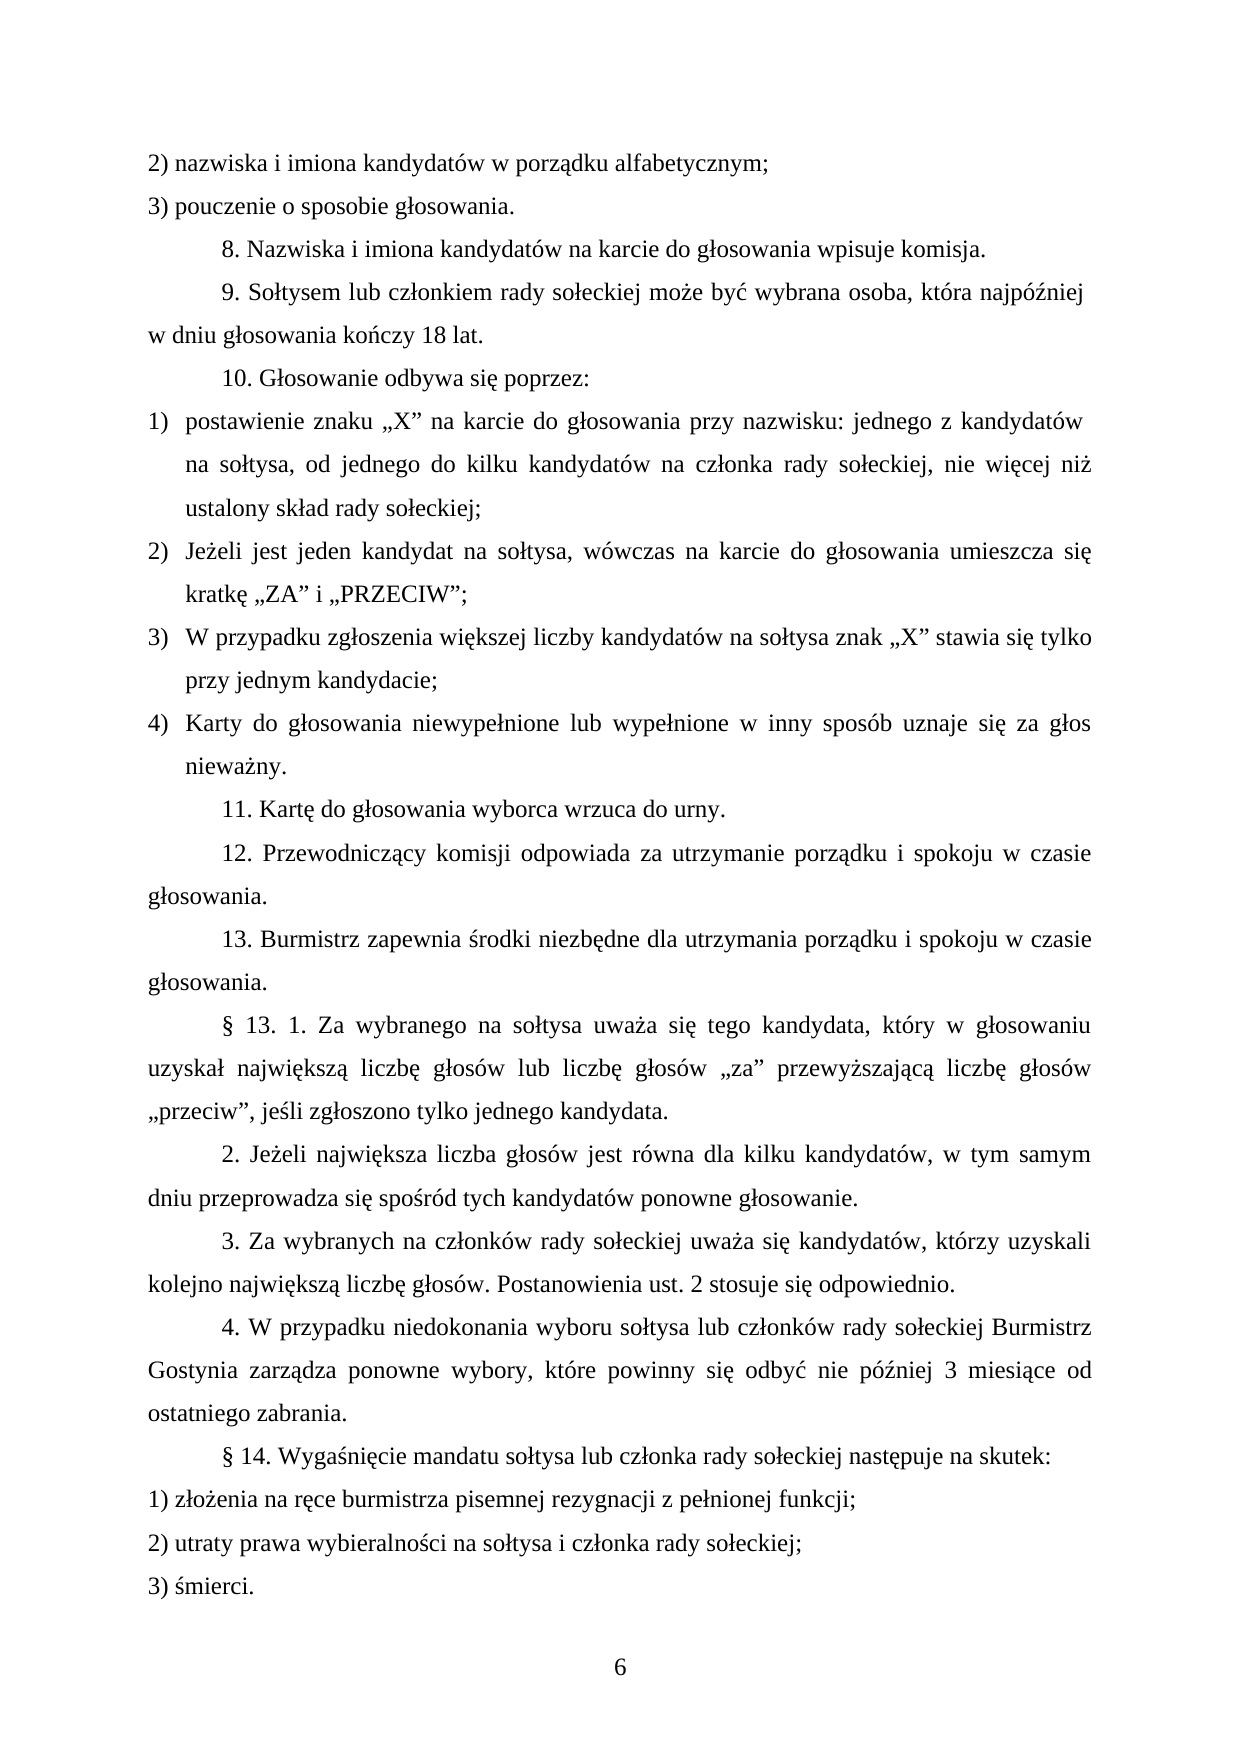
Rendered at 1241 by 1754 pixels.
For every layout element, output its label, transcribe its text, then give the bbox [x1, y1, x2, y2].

text 9. Sołtysem lub członkiem rady sołeckiej może być wybrana osoba, która najpóźniej w dniu głosowania kończy 18 lat. [148, 277, 1093, 349]
text 3. Za wybranych na członków rady sołeckiej uważa się kandydatów, którzy uzyskali kolejno największą liczbę głosów. Postanowienia ust. 2 stosuje się odpowiednio. [148, 1226, 1093, 1298]
text 4. W przypadku niedokonania wyboru sołtysa lub członków rady sołeckiej Burmistrz Gostynia zarządza ponowne wybory, które powinny się odbyć nie później 3 miesiące od ostatniego zabrania. [148, 1312, 1093, 1427]
text § 13. 1. Za wybranego na sołtysa uważa się tego kandydata, który w głosowaniu uzyskał największą liczbę głosów lub liczbę głosów „za” przewyższającą liczbę głosów „przeciw”, jeśli zgłoszono tylko jednego kandydata. [148, 1010, 1093, 1125]
text 2) nazwiska i imiona kandydatów w porządku alfabetycznym; [148, 148, 1093, 176]
list Jeżeli jest jeden kandydat na sołtysa, wówczas na karcie do głosowania umieszcza się kratkę „ZA” i „PRZECIW”; [148, 536, 1093, 608]
text 3) pouczenie o sposobie głosowania. [148, 191, 1093, 219]
text § 14. Wygaśnięcie mandatu sołtysa lub członka rady sołeckiej następuje na skutek: [148, 1441, 1093, 1470]
text 2. Jeżeli największa liczba głosów jest równa dla kilku kandydatów, w tym samym dniu przeprowadza się spośród tych kandydatów ponowne głosowanie. [148, 1139, 1093, 1211]
list postawienie znaku „X” na karcie do głosowania przy nazwisku: jednego z kandydatów na sołtysa, od jednego do kilku kandydatów na członka rady sołeckiej, nie więcej niż ustalony skład rady sołeckiej; [148, 406, 1093, 521]
text 12. Przewodniczący komisji odpowiada za utrzymanie porządku i spokoju w czasie głosowania. [148, 838, 1093, 909]
text 8. Nazwiska i imiona kandydatów na karcie do głosowania wpisuje komisja. [148, 234, 1093, 263]
list W przypadku zgłoszenia większej liczby kandydatów na sołtysa znak „X” stawia się tylko przy jednym kandydacie; [148, 622, 1093, 694]
text 1) złożenia na ręce burmistrza pisemnej rezygnacji z pełnionej funkcji; [148, 1484, 1093, 1513]
text 11. Kartę do głosowania wyborca wrzuca do urny. [148, 794, 1093, 823]
list Karty do głosowania niewypełnione lub wypełnione w inny sposób uznaje się za głos nieważny. [148, 708, 1093, 780]
text 2) utraty prawa wybieralności na sołtysa i członka rady sołeckiej; [148, 1528, 1093, 1556]
text 3) śmierci. [148, 1571, 1093, 1599]
text 10. Głosowanie odbywa się poprzez: [148, 363, 1093, 392]
text 13. Burmistrz zapewnia środki niezbędne dla utrzymania porządku i spokoju w czasie głosowania. [148, 924, 1093, 996]
